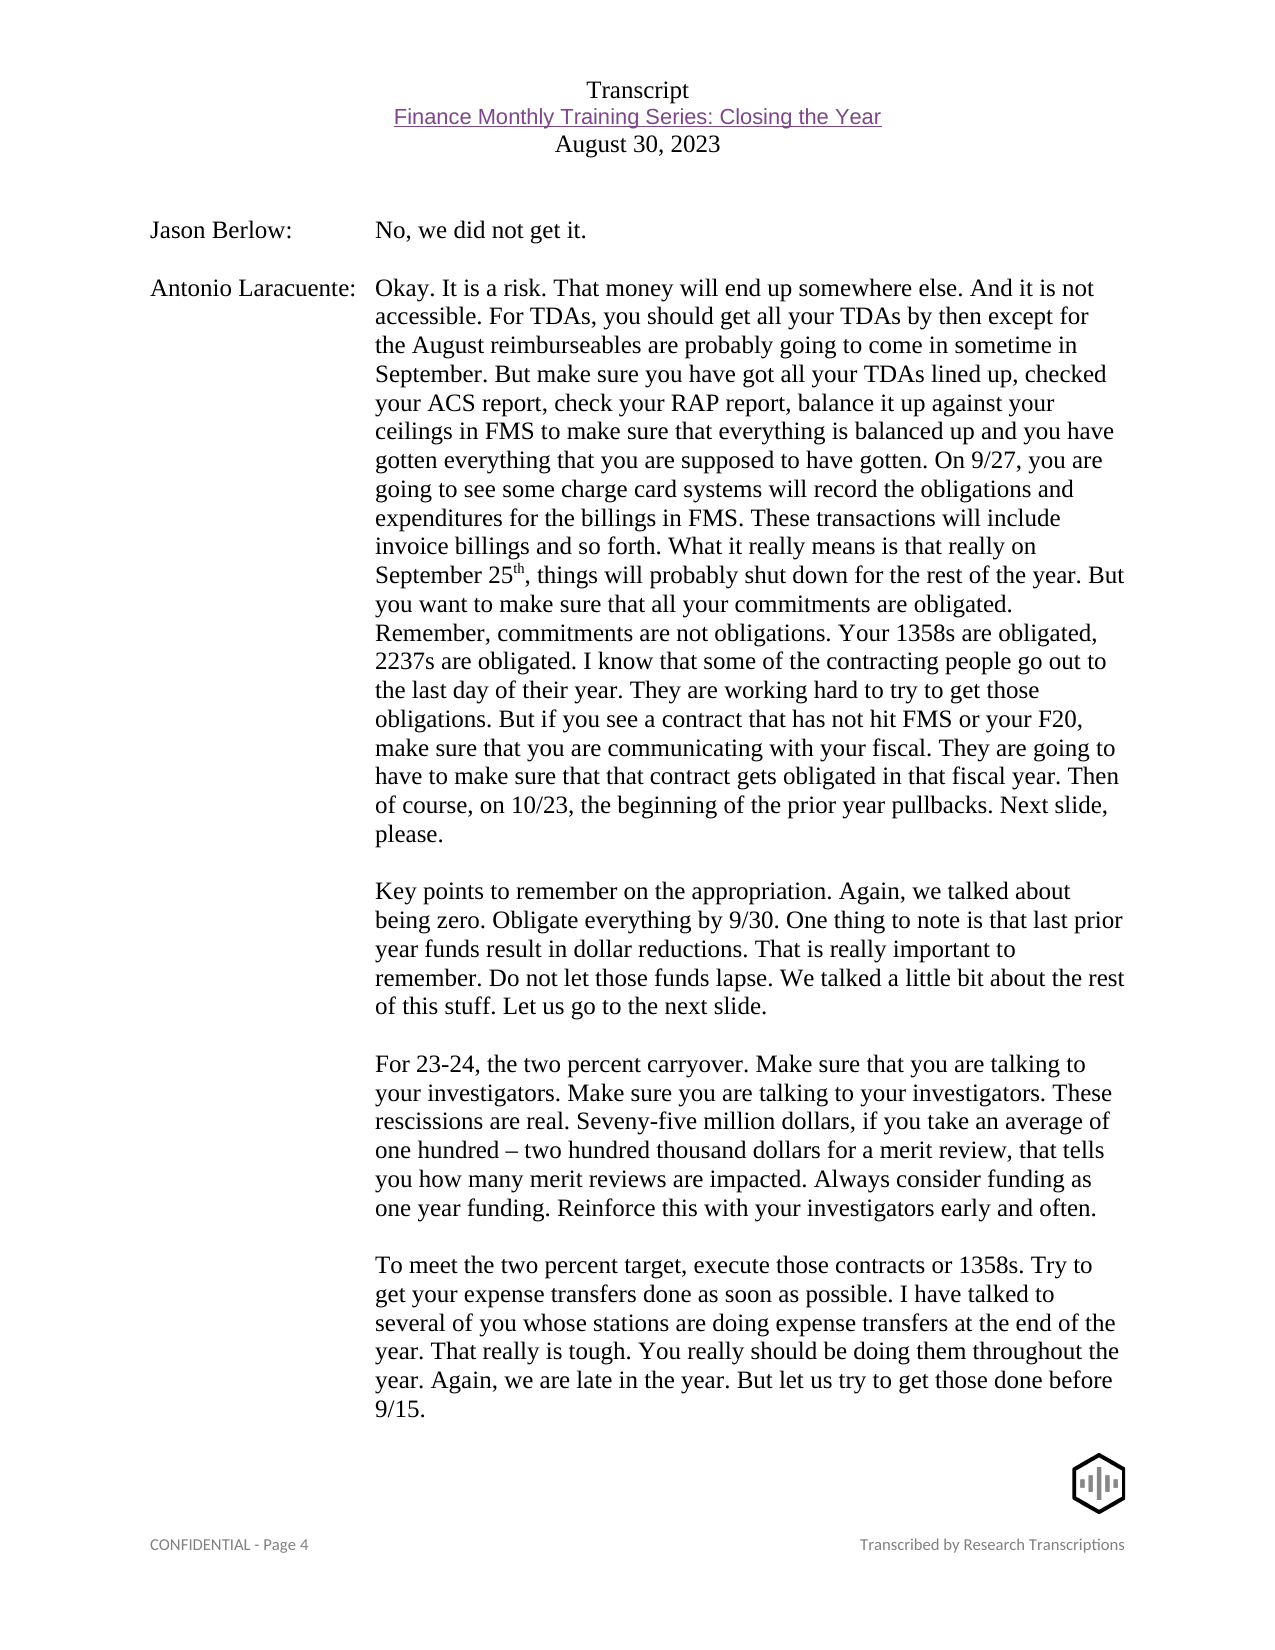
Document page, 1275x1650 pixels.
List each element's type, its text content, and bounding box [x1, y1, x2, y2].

picture [1072, 1453, 1125, 1514]
text Jason Berlow: No, we did not get it. [150, 215, 1125, 244]
